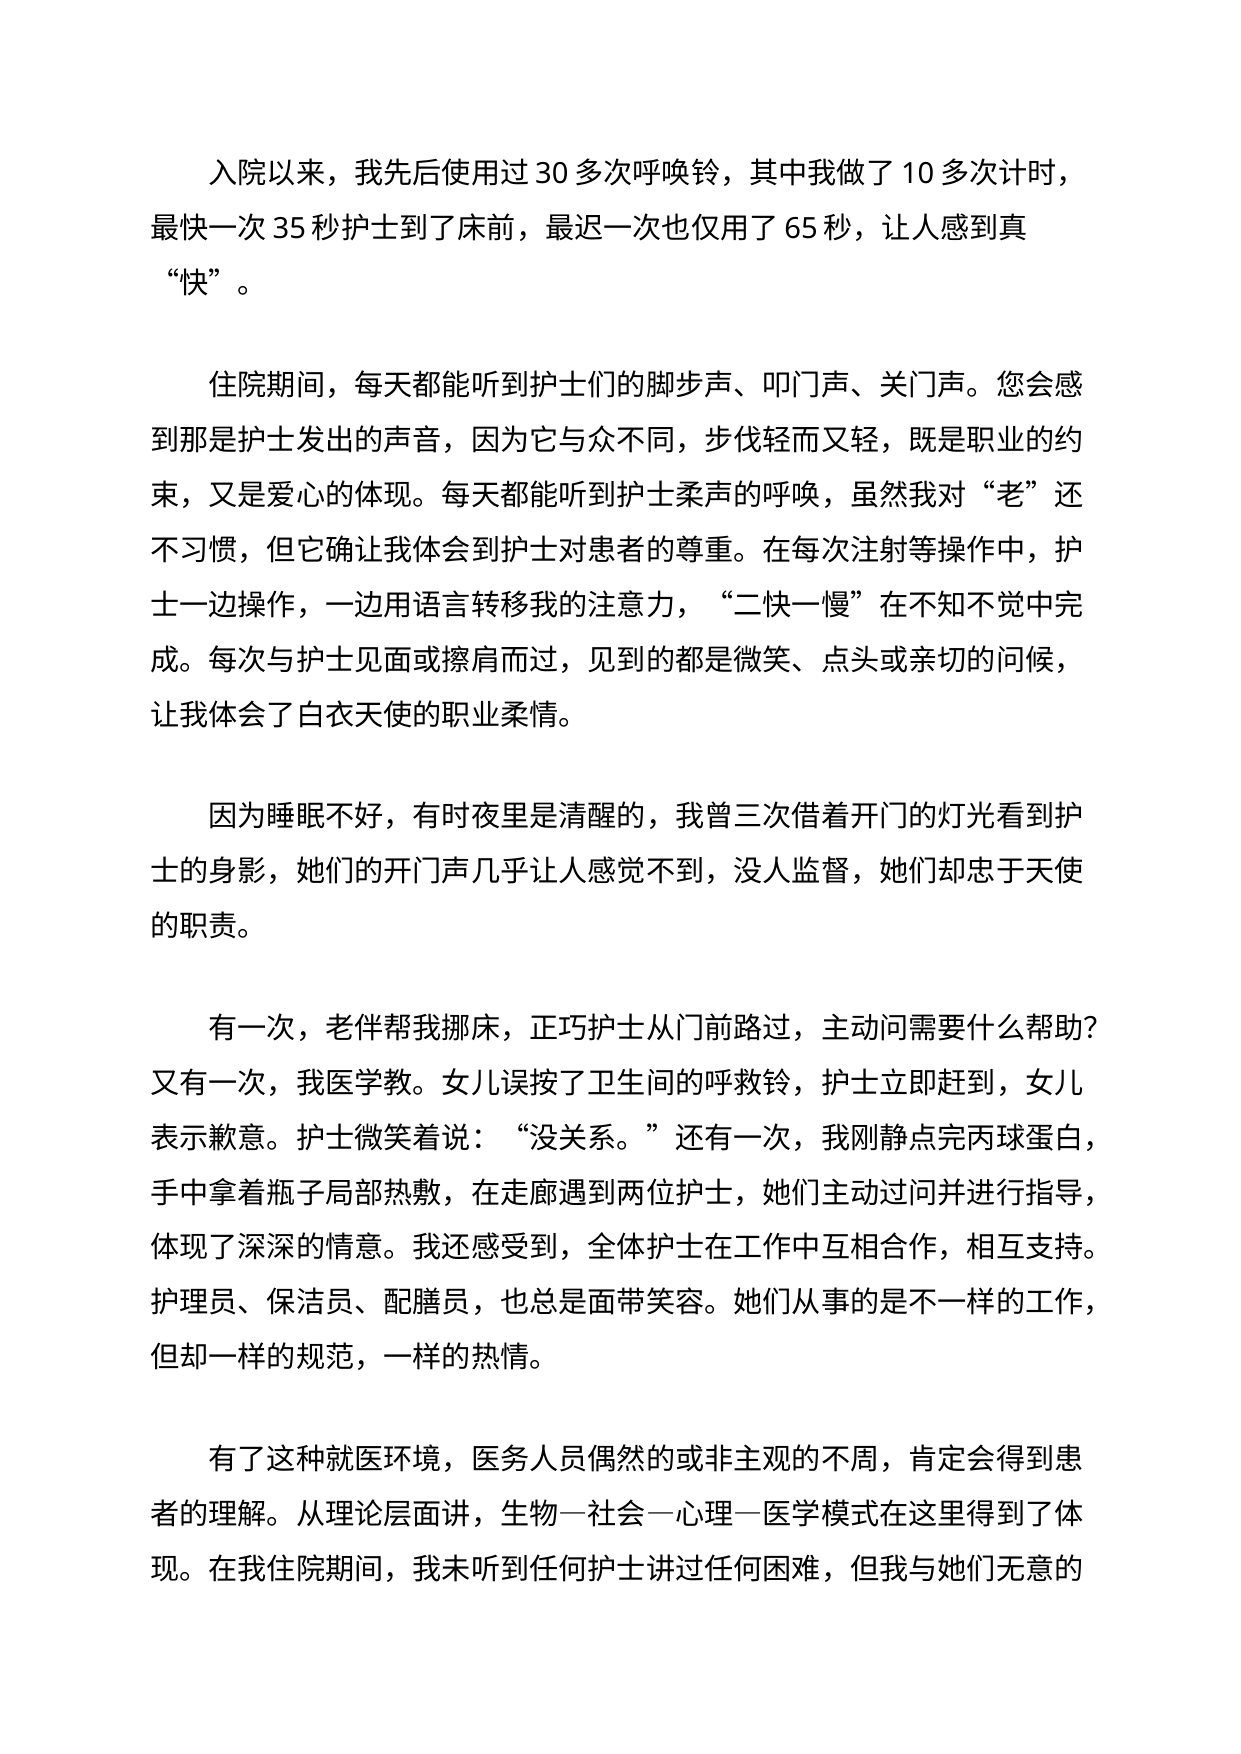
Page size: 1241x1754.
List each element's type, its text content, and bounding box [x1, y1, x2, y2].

text 因为睡眠不好，有时夜里是清醒的，我曾三次借着开门的灯光看到护士的身影，她们的开门声几乎让人感觉不到，没人监督，她们却忠于天使的职责。 [150, 793, 1090, 945]
text 入院以来，我先后使用过30多次呼唤铃，其中我做了10多次计时，最快一次35秒护士到了床前，最迟一次也仅用了65秒，让人感到真“快”。 [150, 150, 1090, 302]
text 有一次，老伴帮我挪床，正巧护士从门前路过，主动问需要什么帮助？又有一次，我医学教。女儿误按了卫生间的呼救铃，护士立即赶到，女儿表示歉意。护士微笑着说：“没关系。”还有一次，我刚静点完丙球蛋白，手中拿着瓶子局部热敷，在走廊遇到两位护士，她们主动过问并进行指导，体现了深深的情意。我还感受到，全体护士在工作中互相合作，相互支持。护理员、保洁员、配膳员，也总是面带笑容。她们从事的是不一样的工作，但却一样的规范，一样的热情。 [150, 1004, 1090, 1376]
text 住院期间，每天都能听到护士们的脚步声、叩门声、关门声。您会感到那是护士发出的声音，因为它与众不同，步伐轻而又轻，既是职业的约束，又是爱心的体现。每天都能听到护士柔声的呼唤，虽然我对“老”还不习惯，但它确让我体会到护士对患者的尊重。在每次注射等操作中，护士一边操作，一边用语言转移我的注意力，“二快一慢”在不知不觉中完成。每次与护士见面或擦肩而过，见到的都是微笑、点头或亲切的问候，让我体会了白衣天使的职业柔情。 [150, 362, 1090, 733]
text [150, 1436, 1090, 1588]
